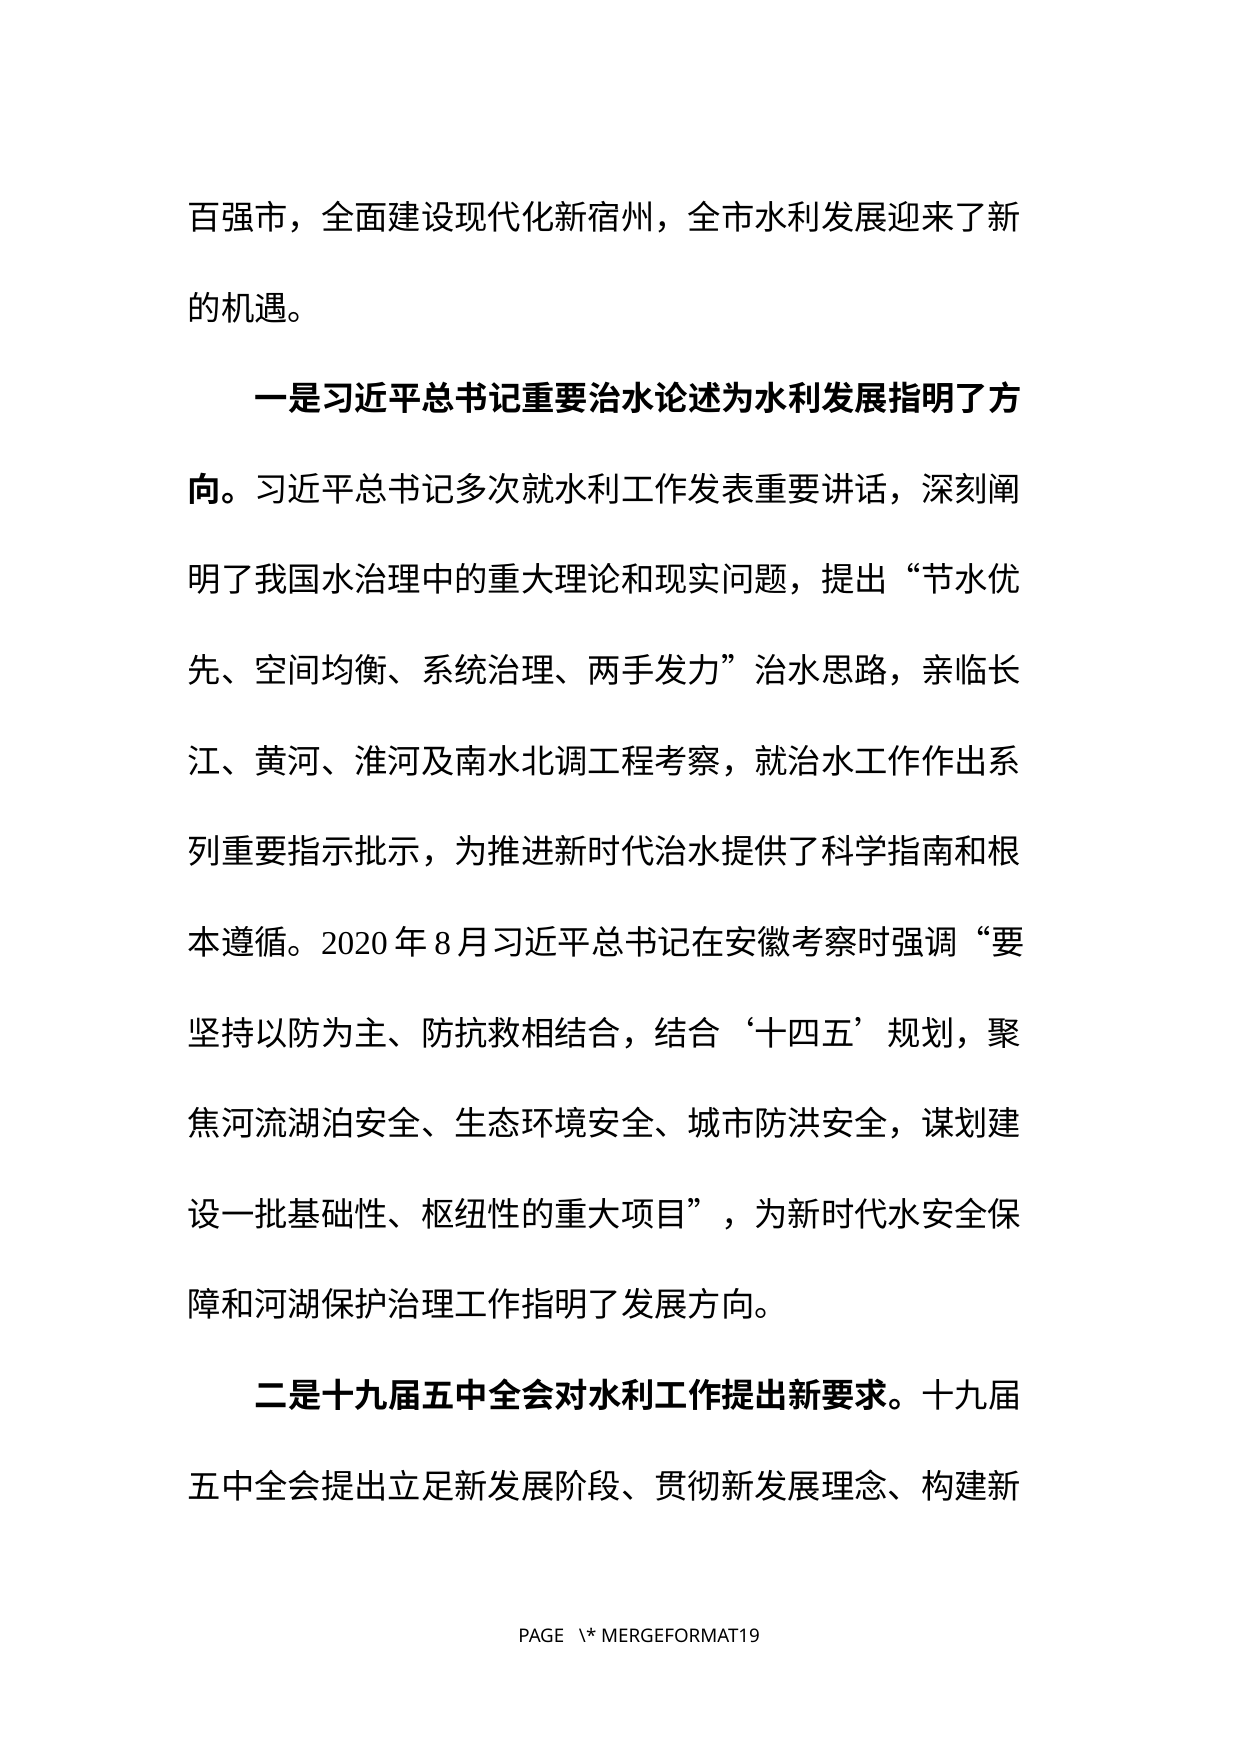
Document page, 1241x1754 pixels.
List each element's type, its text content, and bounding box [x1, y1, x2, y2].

text 一是习近平总书记重要治水论述为水利发展指明了方向。习近平总书记多次就水利工作发表重要讲话，深刻阐明了我国水治理中的重大理论和现实问题，提出“节水优先、空间均衡、系统治理、两手发力”治水思路，亲临长江、黄河、淮河及南水北调工程考察，就治水工作作出系列重要指示批示，为推进新时代治水提供了科学指南和根本遵循。2020年8月习近平总书记在安徽考察时强调“要坚持以防为主、防抗救相结合，结合‘十四五’规划，聚焦河流湖泊安全、生态环境安全、城市防洪安全，谋划建设一批基础性、枢纽性的重大项目”，为新时代水安全保障和河湖保护治理工作指明了发展方向。 [187, 351, 1053, 1348]
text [187, 1348, 1053, 1529]
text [187, 169, 1053, 351]
